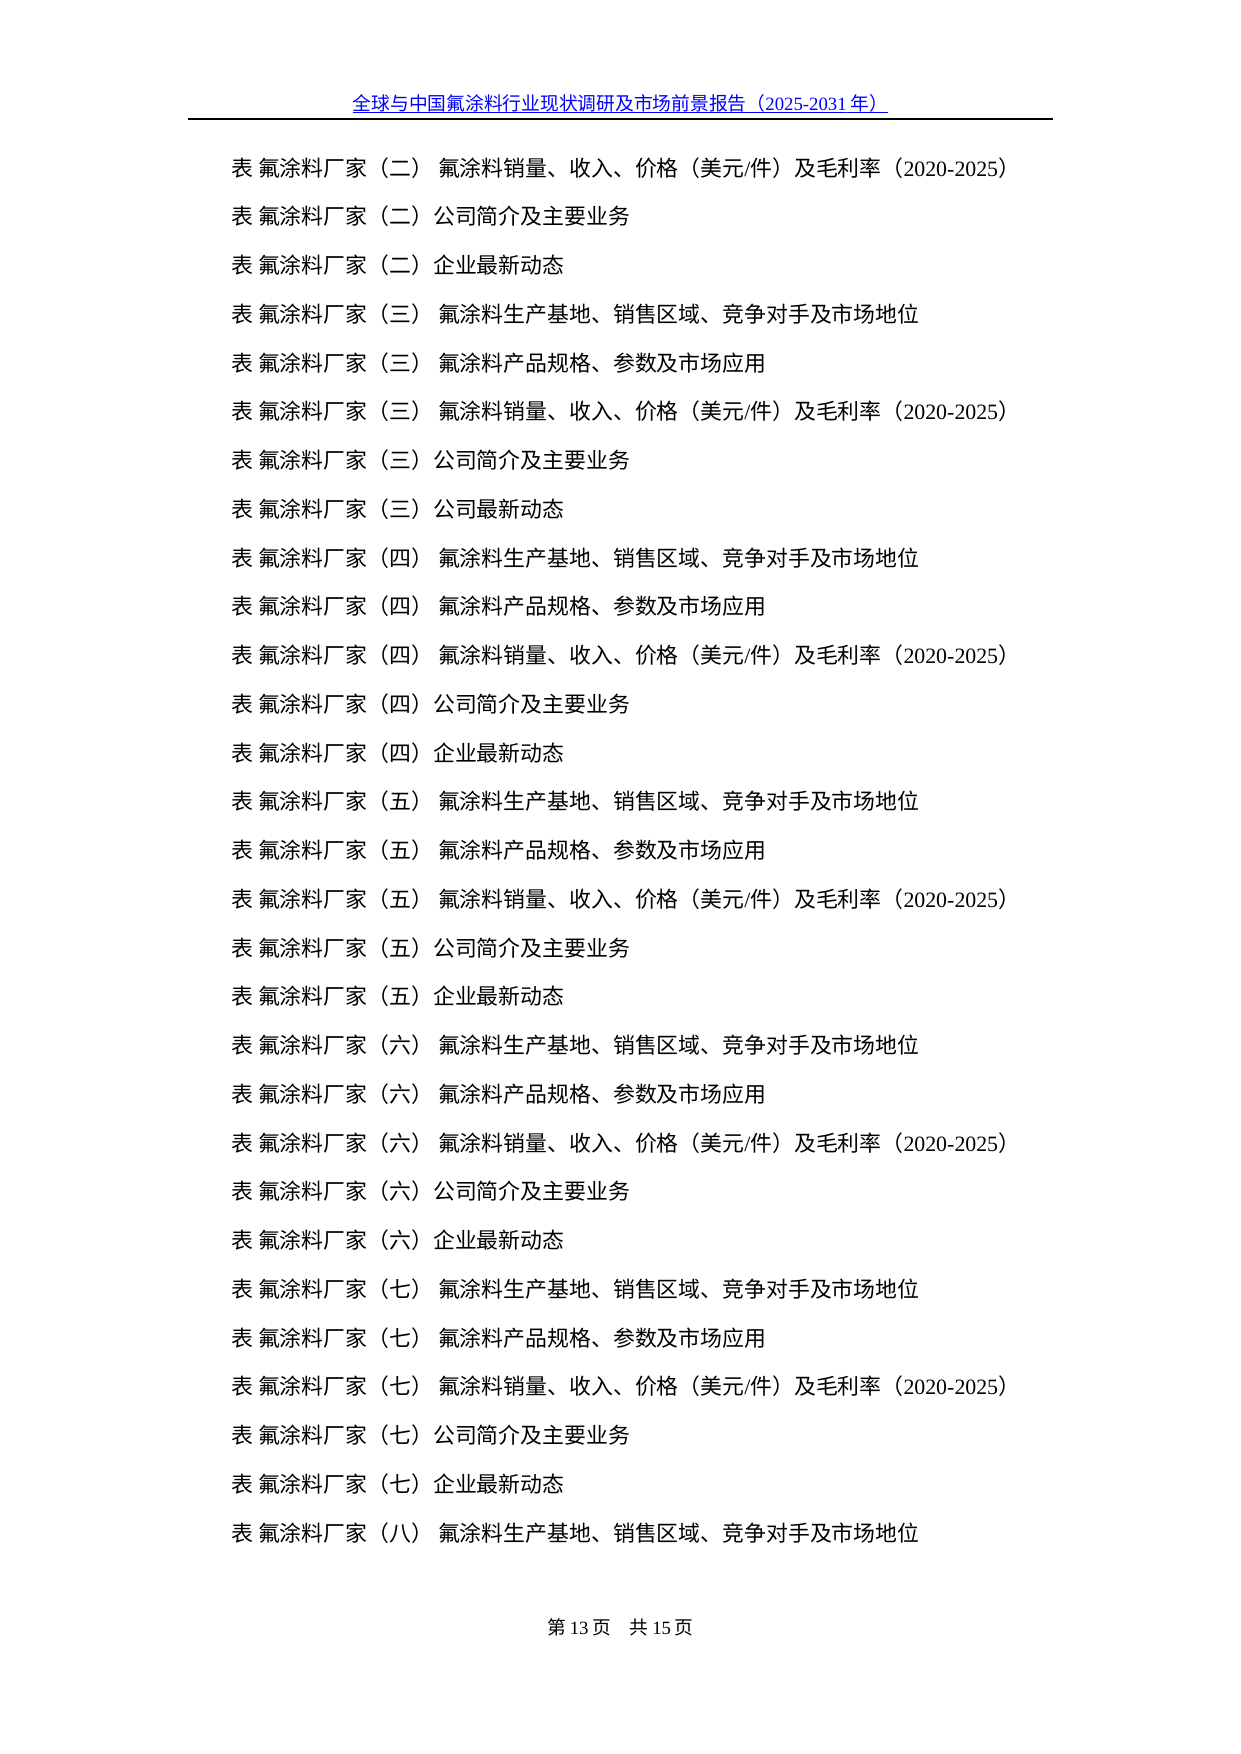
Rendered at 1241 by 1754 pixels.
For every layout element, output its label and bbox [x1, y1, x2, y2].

text [187, 150, 1053, 1548]
